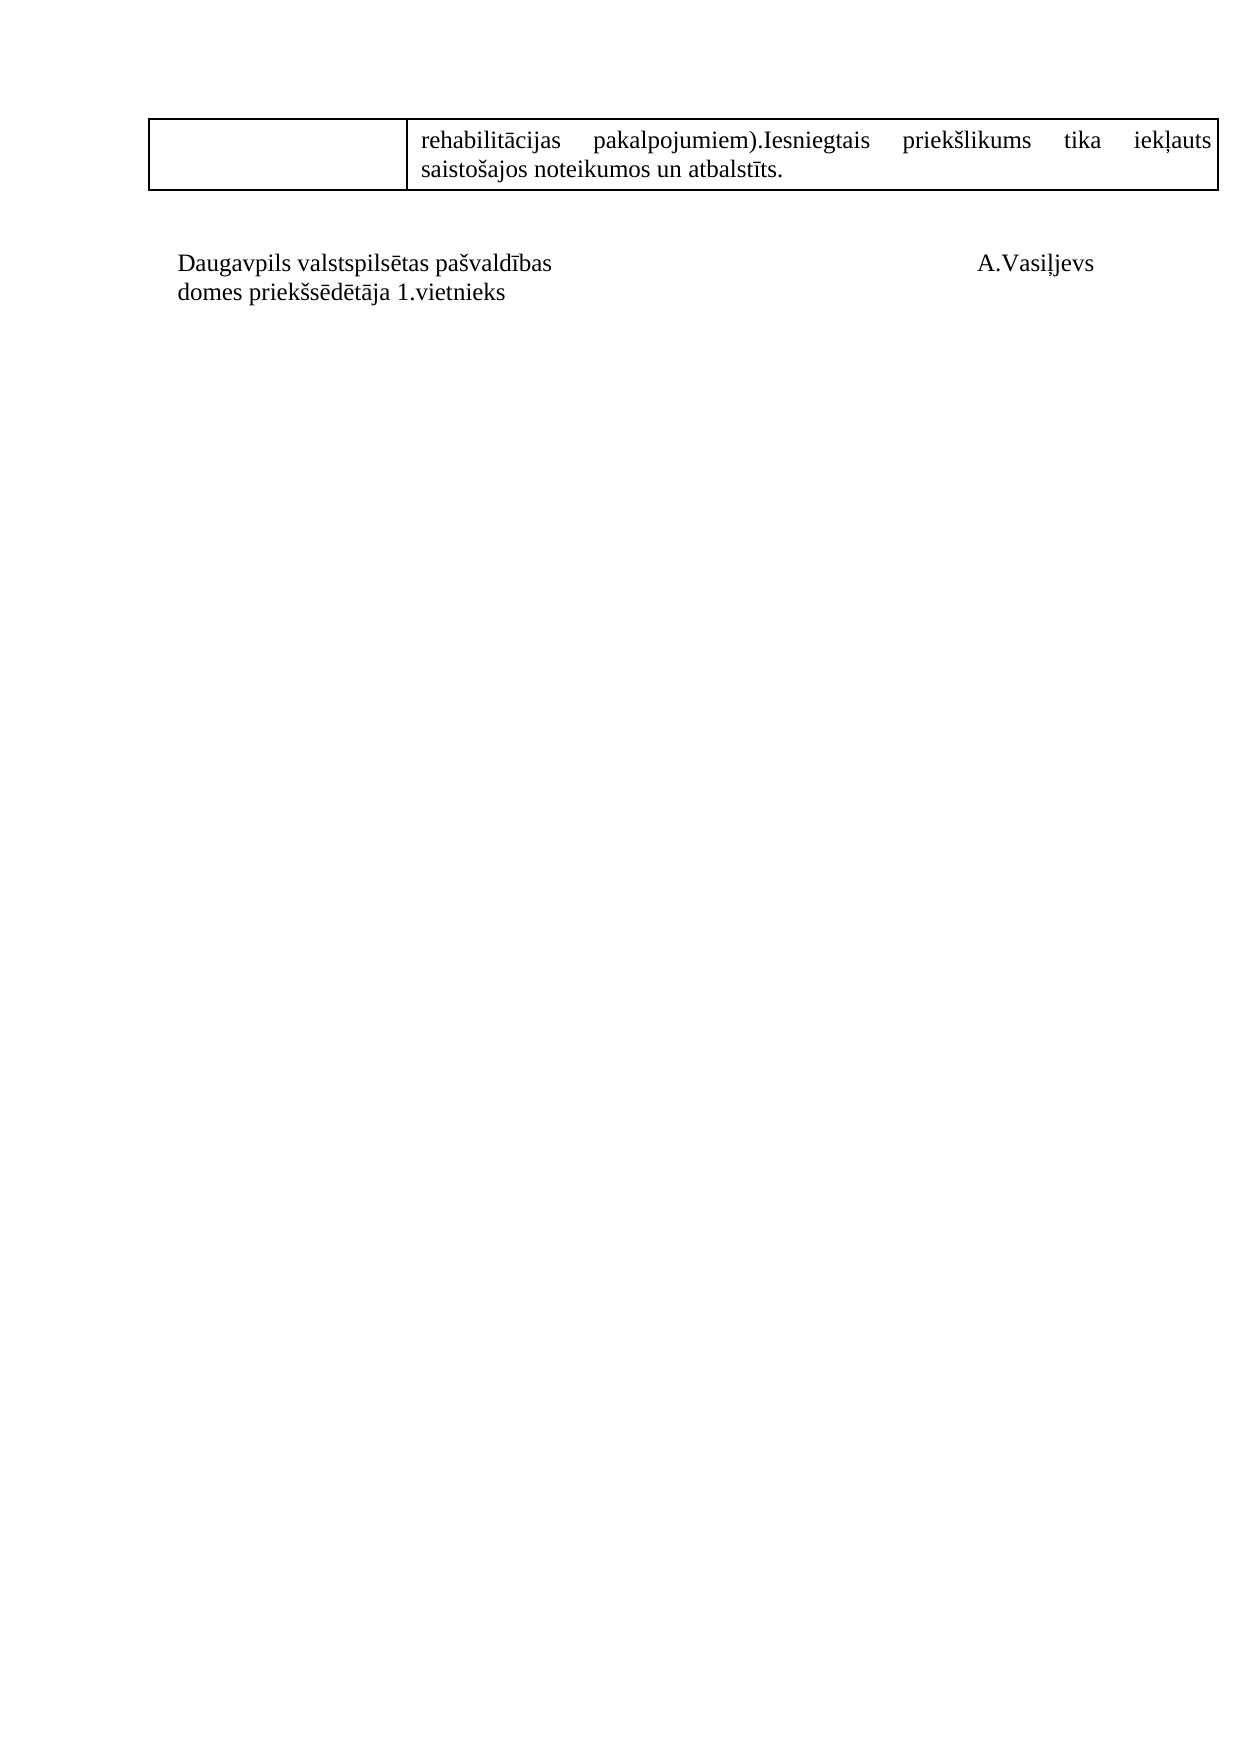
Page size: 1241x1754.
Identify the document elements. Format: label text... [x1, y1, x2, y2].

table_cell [408, 120, 1217, 189]
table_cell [150, 120, 406, 189]
text domes priekšsēdētāja 1.vietnieks [177, 277, 1122, 306]
text Daugavpils valstspilsētas pašvaldības A.Vasiļjevs [177, 248, 1122, 277]
